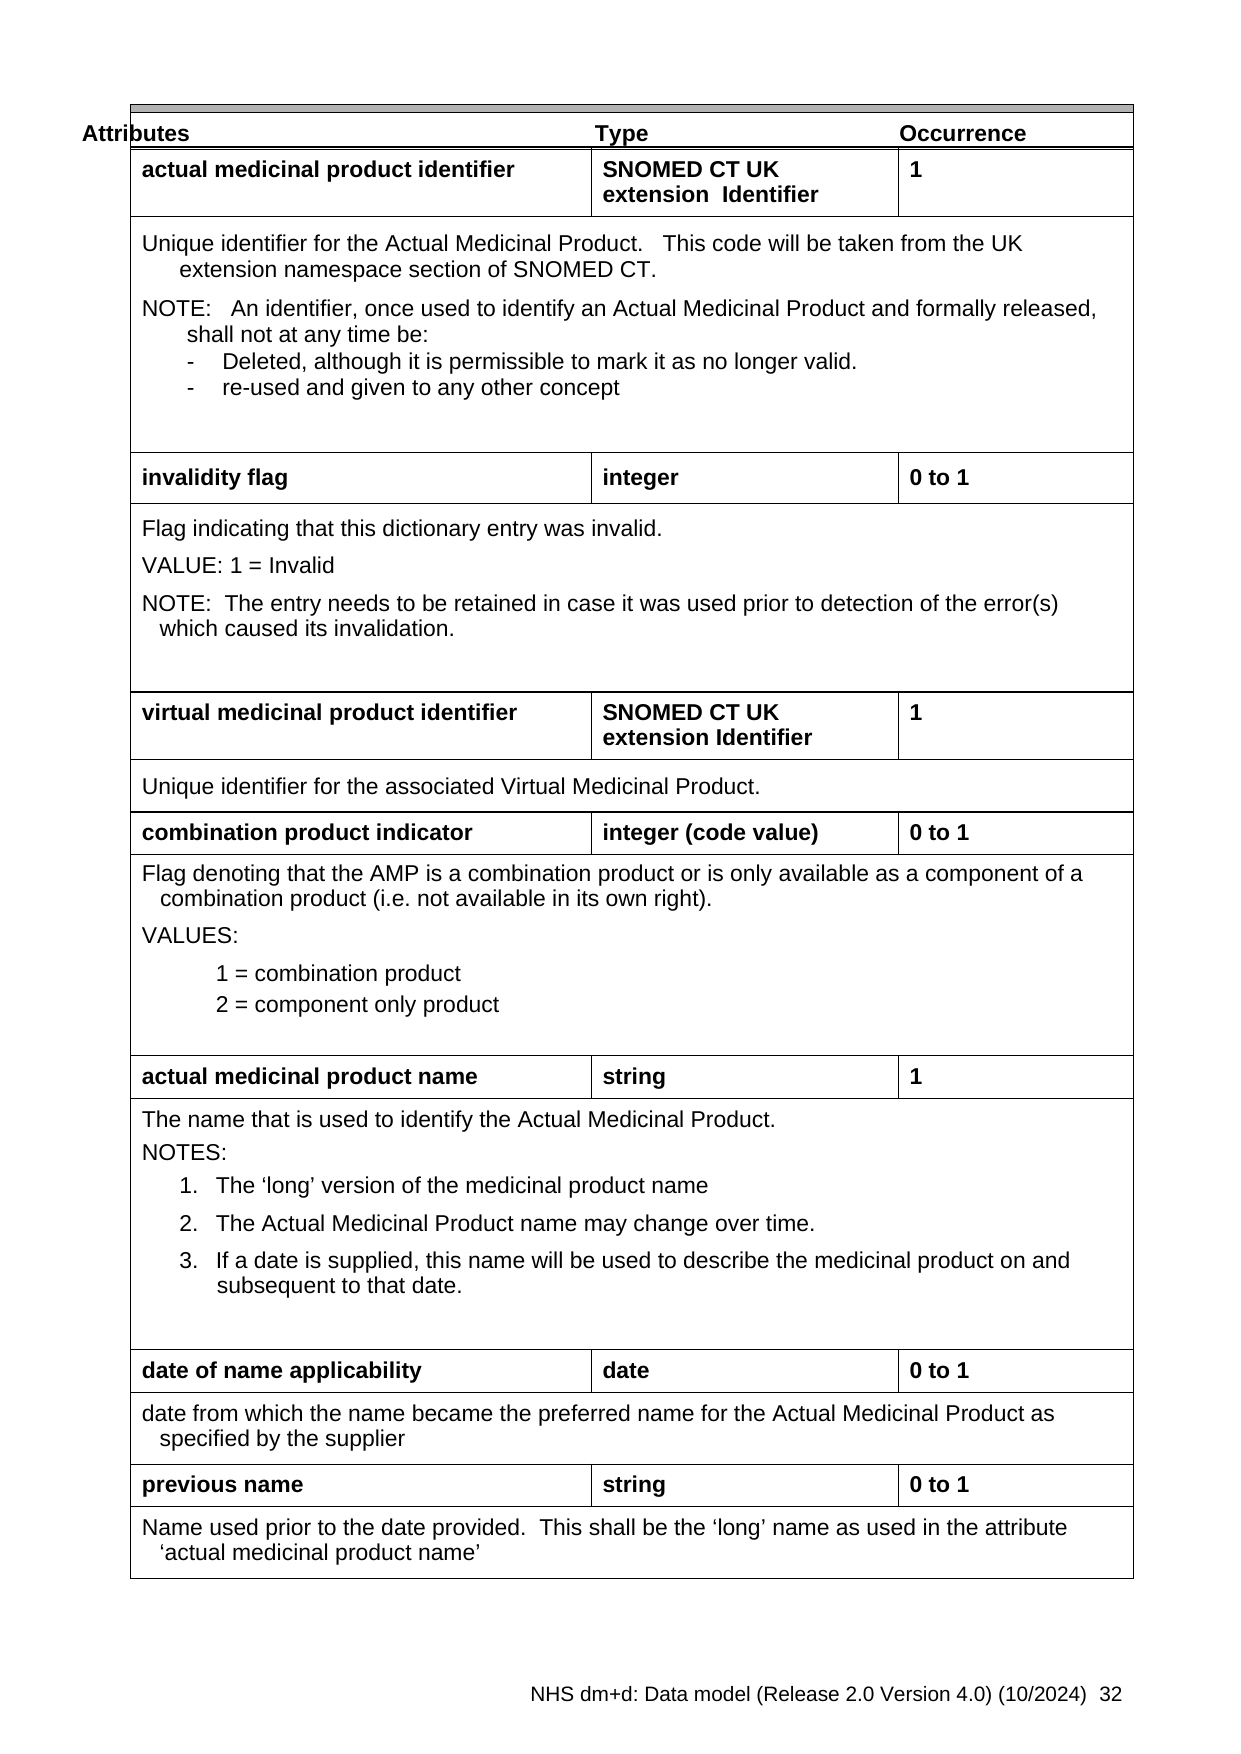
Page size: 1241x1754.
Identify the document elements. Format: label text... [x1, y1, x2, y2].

table_cell Unique identifier for the associated Virtual Medicinal Product. [131, 760, 1133, 811]
table_cell combination product indicator [131, 813, 591, 854]
table_cell previous name [131, 1465, 591, 1506]
table_cell [131, 105, 1133, 112]
table_cell 1 [899, 693, 1133, 759]
table_cell integer (code value) [592, 813, 898, 854]
table_cell integer [592, 453, 898, 503]
table_cell Unique identifier for the Actual Medicinal Product. This code will be taken from the extension namespace section of NOTE: An identifier, once used to identify an Actual Medicinal Product and formally released, shall not at any time be: Deleted, although it is permissible to mark it as no longer valid. re-used and given to any other concept [131, 217, 1133, 452]
table_cell Flag denoting that the AMP is a combination product or is only available as a component of a combination product (i.e. not available in its own right). VALUES: 1 = combination product 2 = component only product [131, 855, 1133, 1055]
table_cell actual medicinal product name [131, 1056, 591, 1098]
table_cell date from which the name became the preferred name for the Actual Medicinal Product as specified by the supplier [131, 1393, 1133, 1463]
table_cell 0 to 1 [899, 1465, 1133, 1506]
table_cell date [592, 1350, 898, 1392]
table_cell SNOMED CT UK extension Identifier [592, 150, 898, 216]
table_cell 0 to 1 [899, 453, 1133, 503]
table_cell The name that is used to identify the Actual Medicinal Product. NOTES: The ‘long’ version of the medicinal product name The Actual Medicinal Product name may change over time. If a date is supplied, this name will be used to describe the medicinal product on and subsequent to that date. [131, 1099, 1133, 1349]
table_cell SNOMED CT UK extension Identifier [592, 693, 898, 759]
table_cell 0 to 1 [899, 1350, 1133, 1392]
table_cell invalidity flag [131, 453, 591, 503]
table_cell date of name applicability [131, 1350, 591, 1392]
table_cell 0 to 1 [899, 813, 1133, 854]
table_cell Flag indicating that this dictionary entry was invalid. VALUE: 1 = Invalid NOTE: The entry needs to be retained in case it was used prior to detection of the error(s) which caused its invalidation. [131, 504, 1133, 691]
table_cell string [592, 1465, 898, 1506]
table_cell 1 [899, 1056, 1133, 1098]
table_cell Attributes Type Occurrence [131, 113, 1133, 146]
table_cell Name used prior to the date provided. This shall be the ‘long’ name as used in the attribute ‘actual medicinal product name’ [131, 1507, 1133, 1578]
table_cell actual medicinal product identifier [131, 150, 591, 216]
table_cell string [592, 1056, 898, 1098]
table_cell 1 [899, 150, 1133, 216]
table_cell virtual medicinal product identifier [131, 693, 591, 759]
